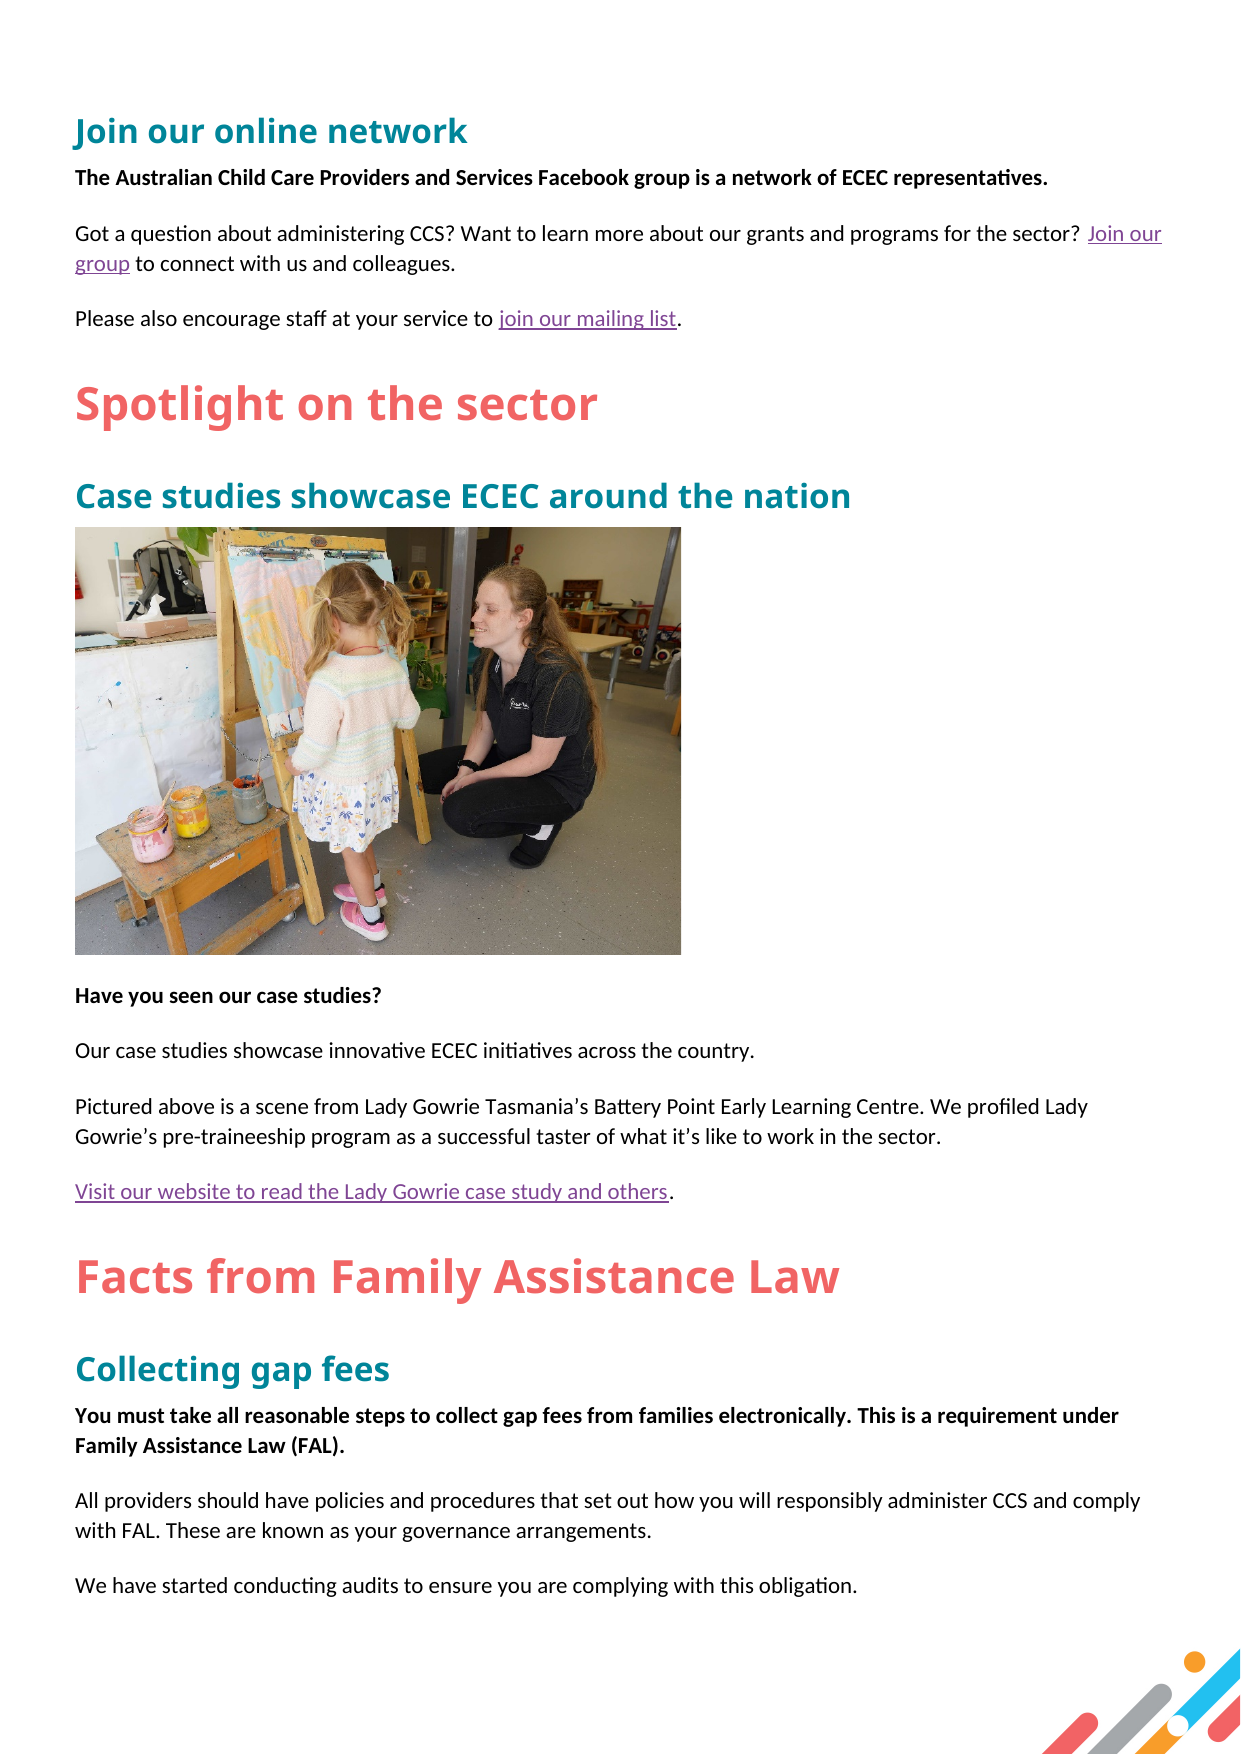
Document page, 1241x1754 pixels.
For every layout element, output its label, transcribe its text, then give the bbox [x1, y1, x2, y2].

text Please also encourage staff at your service to join our mailing list. [75, 304, 1165, 332]
text We have started conducting audits to ensure you are complying with this obligation. [75, 1572, 1165, 1599]
text All providers should have policies and procedures that set out how you will responsibly administer CCS and comply with FAL. These are known as your governance arrangements. [75, 1486, 1165, 1544]
text Have you seen our case studies? [75, 981, 1165, 1009]
subtitle Case studies showcase ECEC around the nation [75, 472, 1165, 518]
subtitle Facts from Family Assistance Law [75, 1245, 1165, 1307]
subtitle Spotlight on the sector [75, 372, 1165, 434]
picture [1041, 1647, 1241, 1754]
text Our case studies showcase innovative ECEC initiatives across the country. [75, 1037, 1165, 1064]
text The Australian Child Care Providers and Services Facebook group is a network of ECEC representatives. [75, 163, 1165, 192]
text Pictured above is a scene from Lady Gowrie Tasmania’s Battery Point Early Learning Centre. We profiled Lady Gowrie’s pre-traineeship program as a successful taster of what it’s like to work in the sector. [75, 1092, 1165, 1150]
text Visit our website to read the Lady Gowrie case study and others. [75, 1177, 1165, 1205]
picture [75, 527, 682, 955]
text You must take all reasonable steps to collect gap fees from families electronically. This is a requirement under Family Assistance Law (FAL). [75, 1401, 1165, 1459]
subtitle Collecting gap fees [75, 1346, 1165, 1391]
subtitle Join our online network [75, 108, 1165, 154]
text Got a question about administering CCS? Want to learn more about our grants and programs for the sector? Join our group to connect with us and colleagues. [75, 219, 1165, 277]
